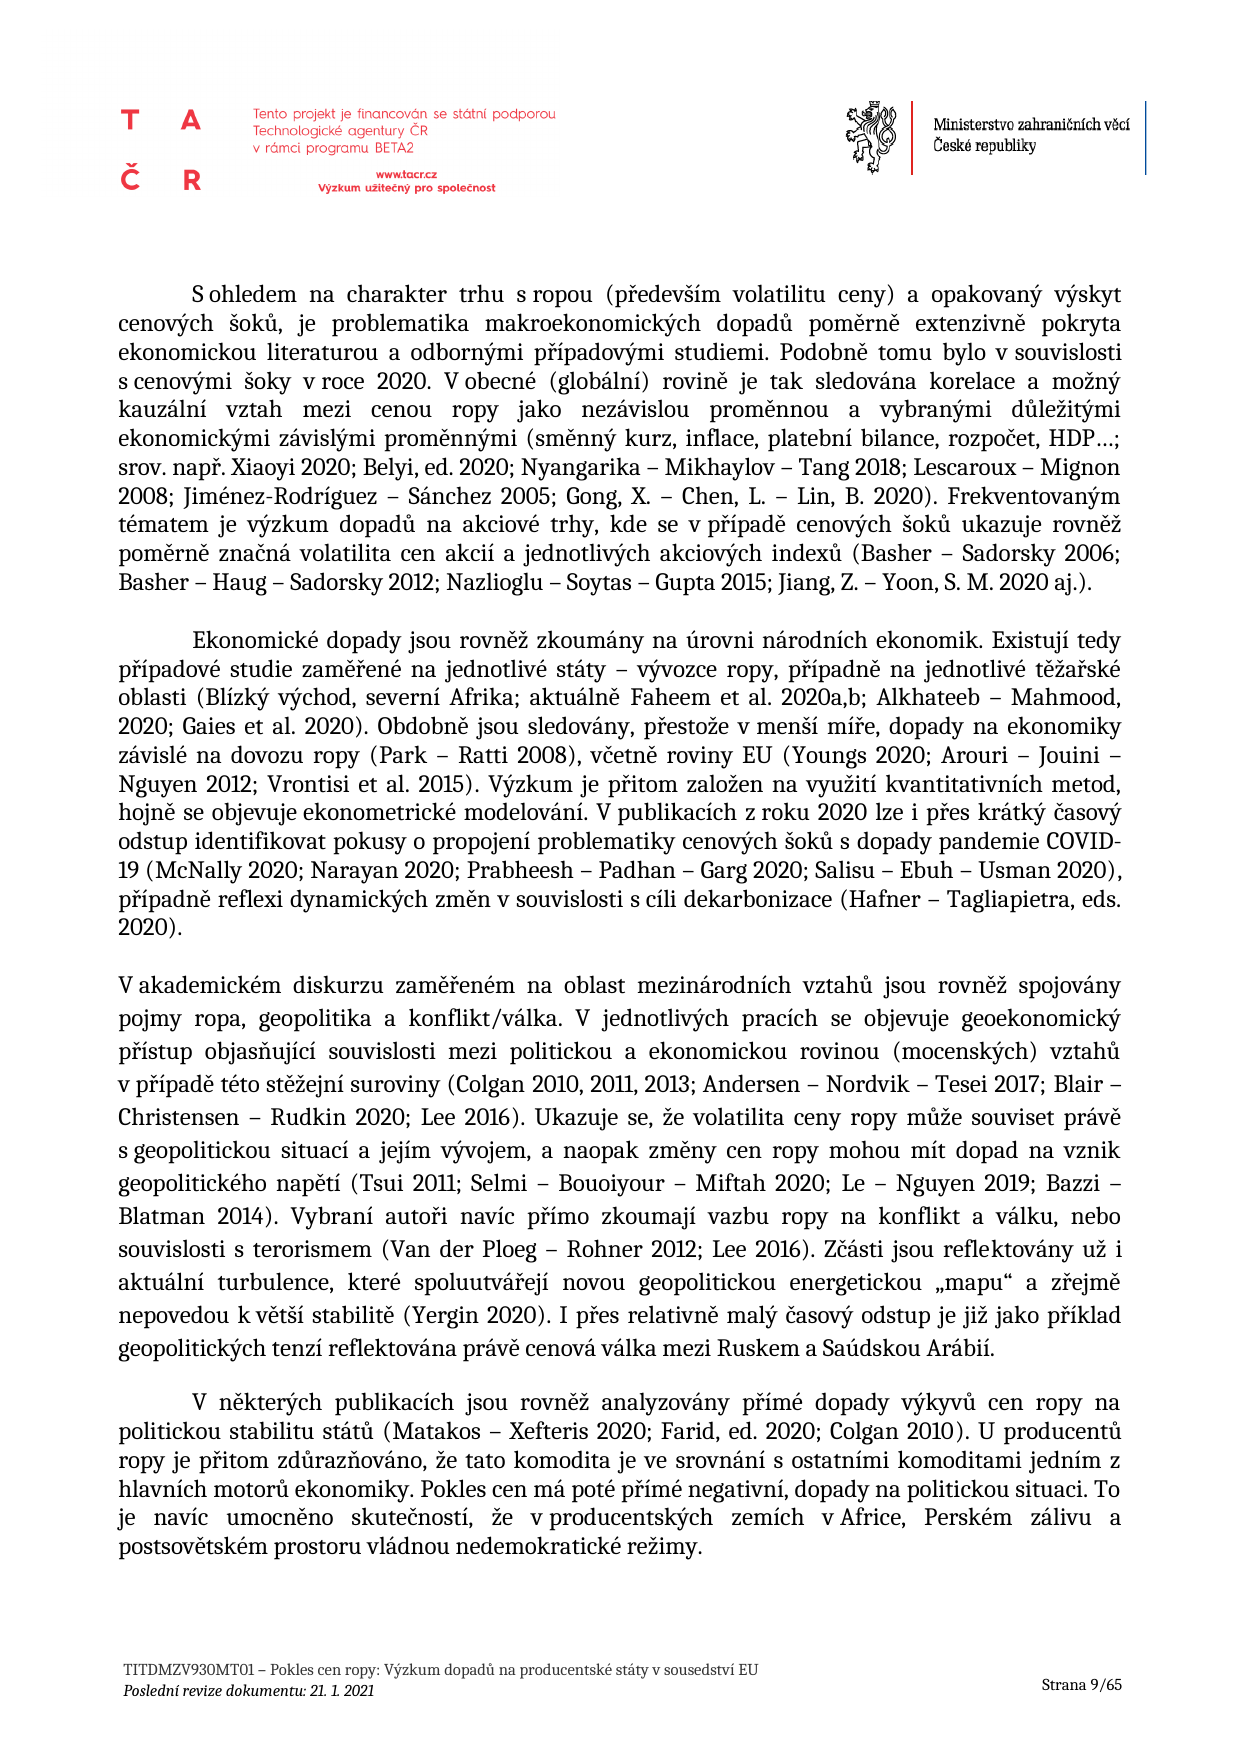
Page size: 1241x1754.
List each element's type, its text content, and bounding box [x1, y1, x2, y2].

text S ohledem na charakter trhu s ropou (především volatilitu ceny) a opakovaný výskyt cenových šoků, je problematika makroekonomických dopadů poměrně extenzivně pokryta ekonomickou literaturou a odbornými případovými studiemi. Podobně tomu bylo v souvislosti s cenovými šoky v roce 2020. V obecné (globální) rovině je tak sledována korelace a možný kauzální vztah mezi cenou ropy jako nezávislou proměnnou a vybranými důležitými ekonomickými závislými proměnnými (směnný kurz, inflace, platební bilance, rozpočet, HDP…; srov. např. Xiaoyi 2020; Belyi, ed. 2020; Nyangarika – Mikhaylov – Tang 2018; Lescaroux – Mignon 2008; Jiménez-Rodríguez – Sánchez 2005; Gong, X. – Chen, L. – Lin, B. 2020). Frekventovaným tématem je výzkum dopadů na akciové trhy, kde se v případě cenových šoků ukazuje rovněž poměrně značná volatilita cen akcií a jednotlivých akciových indexů (Basher – Sadorsky 2006; Basher – Haug – Sadorsky 2012; Nazlioglu – Soytas – Gupta 2015; Jiang, Z. – Yoon, S. M. 2020 aj.). [118, 280, 1122, 597]
picture [845, 101, 1147, 175]
picture [41, 29, 560, 197]
text V akademickém diskurzu zaměřeném na oblast mezinárodních vztahů jsou rovněž spojovány pojmy ropa, geopolitika a konflikt/válka. V jednotlivých pracích se objevuje geoekonomický přístup objasňující souvislosti mezi politickou a ekonomickou rovinou (mocenských) vztahů v případě této stěžejní suroviny (Colgan 2010, 2011, 2013; Andersen – Nordvik – Tesei 2017; Blair – Christensen – Rudkin 2020; Lee 2016). Ukazuje se, že volatilita ceny ropy může souviset právě s geopolitickou situací a jejím vývojem, a naopak změny cen ropy mohou mít dopad na vznik geopolitického napětí (Tsui 2011; Selmi – Bouoiyour – Miftah 2020; Le – Nguyen 2019; Bazzi – Blatman 2014). Vybraní autoři navíc přímo zkoumají vazbu ropy na konflikt a válku, nebo souvislosti s terorismem (Van der Ploeg – Rohner 2012; Lee 2016). Zčásti jsou reflektovány už i aktuální turbulence, které spoluutvářejí novou geopolitickou energetickou „mapu“ a zřejmě nepovedou k větší stabilitě (Yergin 2020). I přes relativně malý časový odstup je již jako příklad geopolitických tenzí reflektována právě cenová válka mezi Ruskem a Saúdskou Arábií. [118, 971, 1122, 1363]
text V některých publikacích jsou rovněž analyzovány přímé dopady výkyvů cen ropy na politickou stabilitu států (Matakos – Xefteris 2020; Farid, ed. 2020; Colgan 2010). U producentů ropy je přitom zdůrazňováno, že tato komodita je ve srovnání s ostatními komoditami jedním z hlavních motorů ekonomiky. Pokles cen má poté přímé negativní, dopady na politickou situaci. To je navíc umocněno skutečností, že v producentských zemích v Africe, Perském zálivu a postsovětském prostoru vládnou nedemokratické režimy. [118, 1388, 1122, 1561]
text Ekonomické dopady jsou rovněž zkoumány na úrovni národních ekonomik. Existují tedy případové studie zaměřené na jednotlivé státy – vývozce ropy, případně na jednotlivé těžařské oblasti (Blízký východ, severní Afrika; aktuálně Faheem et al. 2020a,b; Alkhateeb – Mahmood, 2020; Gaies et al. 2020). Obdobně jsou sledovány, přestože v menší míře, dopady na ekonomiky závislé na dovozu ropy (Park – Ratti 2008), včetně roviny EU (Youngs 2020; Arouri – Jouini – Nguyen 2012; Vrontisi et al. 2015). Výzkum je přitom založen na využití kvantitativních metod, hojně se objevuje ekonometrické modelování. V publikacích z roku 2020 lze i přes krátký časový odstup identifikovat pokusy o propojení problematiky cenových šoků s dopady pandemie COVID-19 (McNally 2020; Narayan 2020; Prabheesh – Padhan – Garg 2020; Salisu – Ebuh – Usman 2020), případně reflexi dynamických změn v souvislosti s cíli dekarbonizace (Hafner – Tagliapietra, eds. 2020). [118, 626, 1122, 942]
